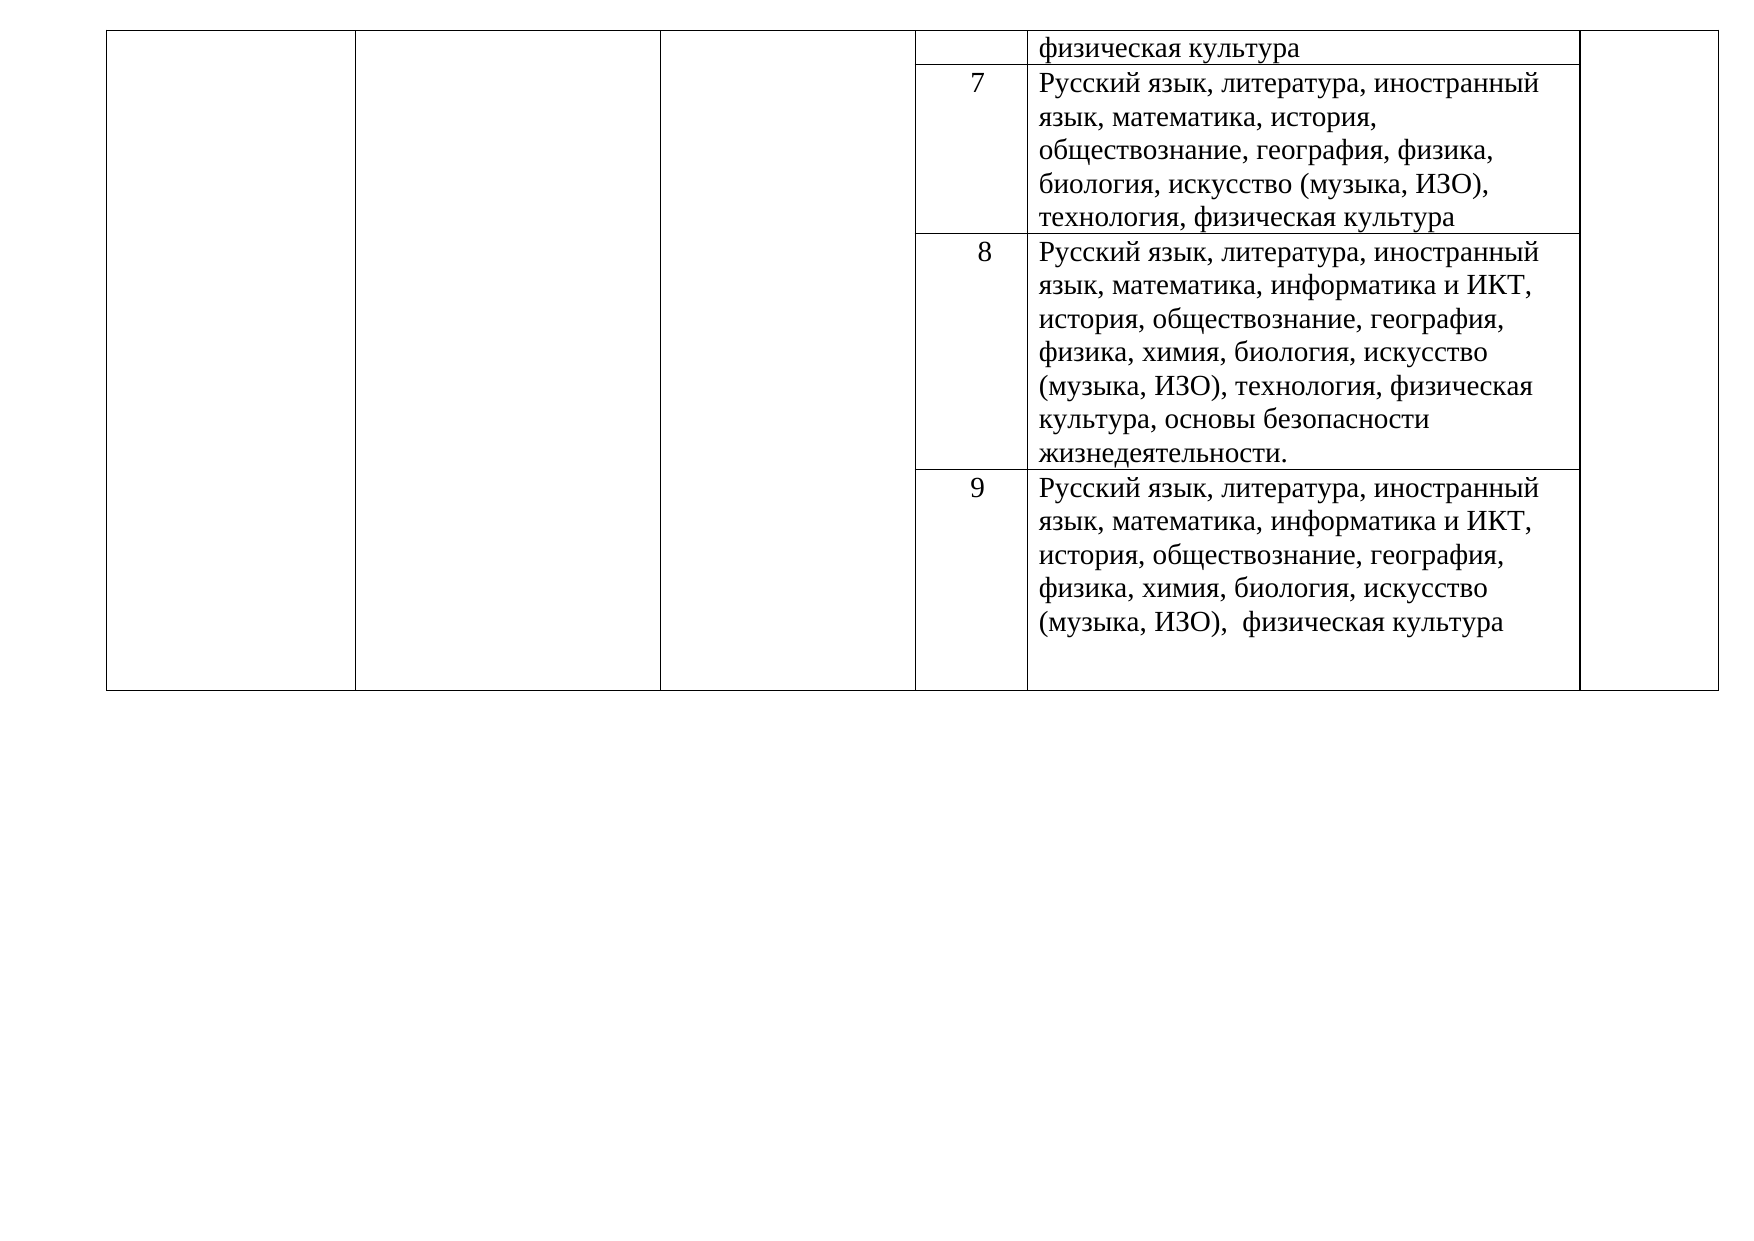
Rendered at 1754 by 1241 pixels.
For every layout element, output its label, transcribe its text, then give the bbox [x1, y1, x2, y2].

table_cell 8 [916, 234, 1027, 469]
table_cell 7 [916, 65, 1027, 233]
table_cell Русский язык, литература, иностранный язык, математика, информатика и ИКТ, история, обществознание, география, физика, химия, биология, искусство (музыка, ИЗО), физическая культура [1028, 470, 1579, 690]
table_cell 6 [916, 31, 1027, 64]
table_cell 9 [916, 470, 1027, 690]
table_cell Русский язык, литература, иностранный язык, математика, история, обществознание, география, физика, биология, искусство (музыка, ИЗО), технология, физическая культура [1028, 65, 1579, 233]
table_cell Русский язык, литература, иностранный язык, математика, информатика и ИКТ, история, обществознание, география, физика, химия, биология, искусство (музыка, ИЗО), технология, физическая культура, основы безопасности жизнедеятельности. [1028, 234, 1579, 469]
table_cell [1028, 31, 1579, 64]
